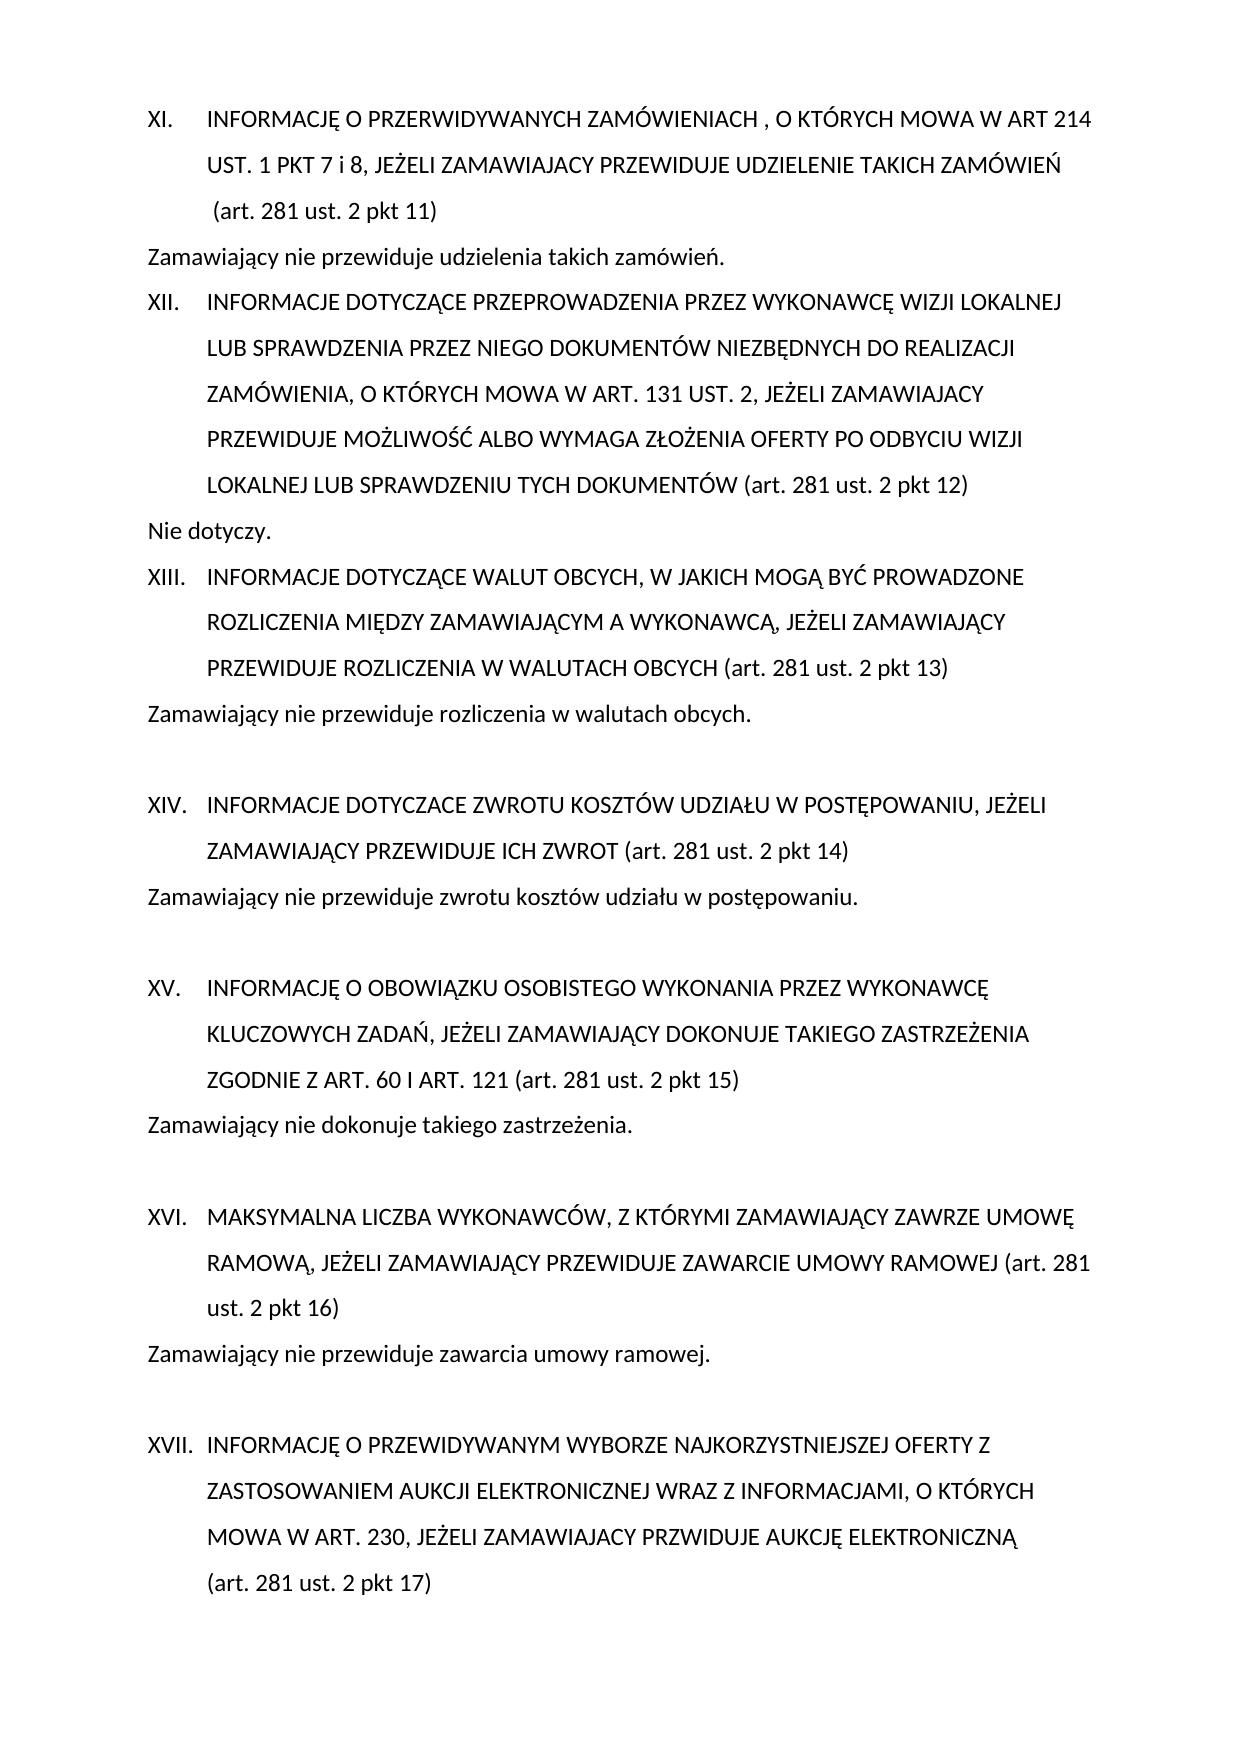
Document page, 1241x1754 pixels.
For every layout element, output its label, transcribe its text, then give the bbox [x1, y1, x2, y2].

list INFORMACJĘ O PRZERWIDYWANYCH ZAMÓWIENIACH , O KTÓRYCH MOWA W ART 214 UST. 1 PKT 7 i 8, JEŻELI ZAMAWIAJACY PRZEWIDUJE UDZIELENIE TAKICH ZAMÓWIEŃ (art. 281 ust. 2 pkt 11) [148, 103, 1093, 225]
text Zamawiający nie przewiduje zawarcia umowy ramowej. [148, 1338, 1093, 1369]
list INFORMACJE DOTYCZĄCE PRZEPROWADZENIA PRZEZ WYKONAWCĘ WIZJI LOKALNEJ LUB SPRAWDZENIA PRZEZ NIEGO DOKUMENTÓW NIEZBĘDNYCH DO REALIZACJI ZAMÓWIENIA, O KTÓRYCH MOWA W ART. 131 UST. 2, JEŻELI ZAMAWIAJACY PRZEWIDUJE MOŻLIWOŚĆ ALBO WYMAGA ZŁOŻENIA OFERTY PO ODBYCIU WIZJI LOKALNEJ LUB SPRAWDZENIU TYCH DOKUMENTÓW (art. 281 ust. 2 pkt 12) [148, 286, 1093, 500]
text Zamawiający nie przewiduje rozliczenia w walutach obcych. [148, 698, 1093, 728]
list INFORMACJE DOTYCZACE ZWROTU KOSZTÓW UDZIAŁU W POSTĘPOWANIU, JEŻELI ZAMAWIAJĄCY PRZEWIDUJE ICH ZWROT (art. 281 ust. 2 pkt 14) [148, 789, 1093, 866]
text Zamawiający nie przewiduje udzielenia takich zamówień. [148, 241, 1093, 271]
list MAKSYMALNA LICZBA WYKONAWCÓW, Z KTÓRYMI ZAMAWIAJĄCY ZAWRZE UMOWĘ RAMOWĄ, JEŻELI ZAMAWIAJĄCY PRZEWIDUJE ZAWARCIE UMOWY RAMOWEJ (art. 281 ust. 2 pkt 16) [148, 1201, 1093, 1323]
text Nie dotyczy. [148, 515, 1093, 546]
list INFORMACJĘ O PRZEWIDYWANYM WYBORZE NAJKORZYSTNIEJSZEJ OFERTY Z ZASTOSOWANIEM AUKCJI ELEKTRONICZNEJ WRAZ Z INFORMACJAMI, O KTÓRYCH MOWA W ART. 230, JEŻELI ZAMAWIAJACY PRZWIDUJE AUKCJĘ ELEKTRONICZNĄ (art. 281 ust. 2 pkt 17) [148, 1429, 1093, 1597]
text Zamawiający nie dokonuje takiego zastrzeżenia. [148, 1109, 1093, 1140]
list INFORMACJĘ O OBOWIĄZKU OSOBISTEGO WYKONANIA PRZEZ WYKONAWCĘ KLUCZOWYCH ZADAŃ, JEŻELI ZAMAWIAJĄCY DOKONUJE TAKIEGO ZASTRZEŻENIA ZGODNIE Z ART. 60 I ART. 121 (art. 281 ust. 2 pkt 15) [148, 972, 1093, 1094]
list INFORMACJE DOTYCZĄCE WALUT OBCYCH, W JAKICH MOGĄ BYĆ PROWADZONE ROZLICZENIA MIĘDZY ZAMAWIAJĄCYM A WYKONAWCĄ, JEŻELI ZAMAWIAJĄCY PRZEWIDUJE ROZLICZENIA W WALUTACH OBCYCH (art. 281 ust. 2 pkt 13) [148, 561, 1093, 683]
text Zamawiający nie przewiduje zwrotu kosztów udziału w postępowaniu. [148, 881, 1093, 911]
